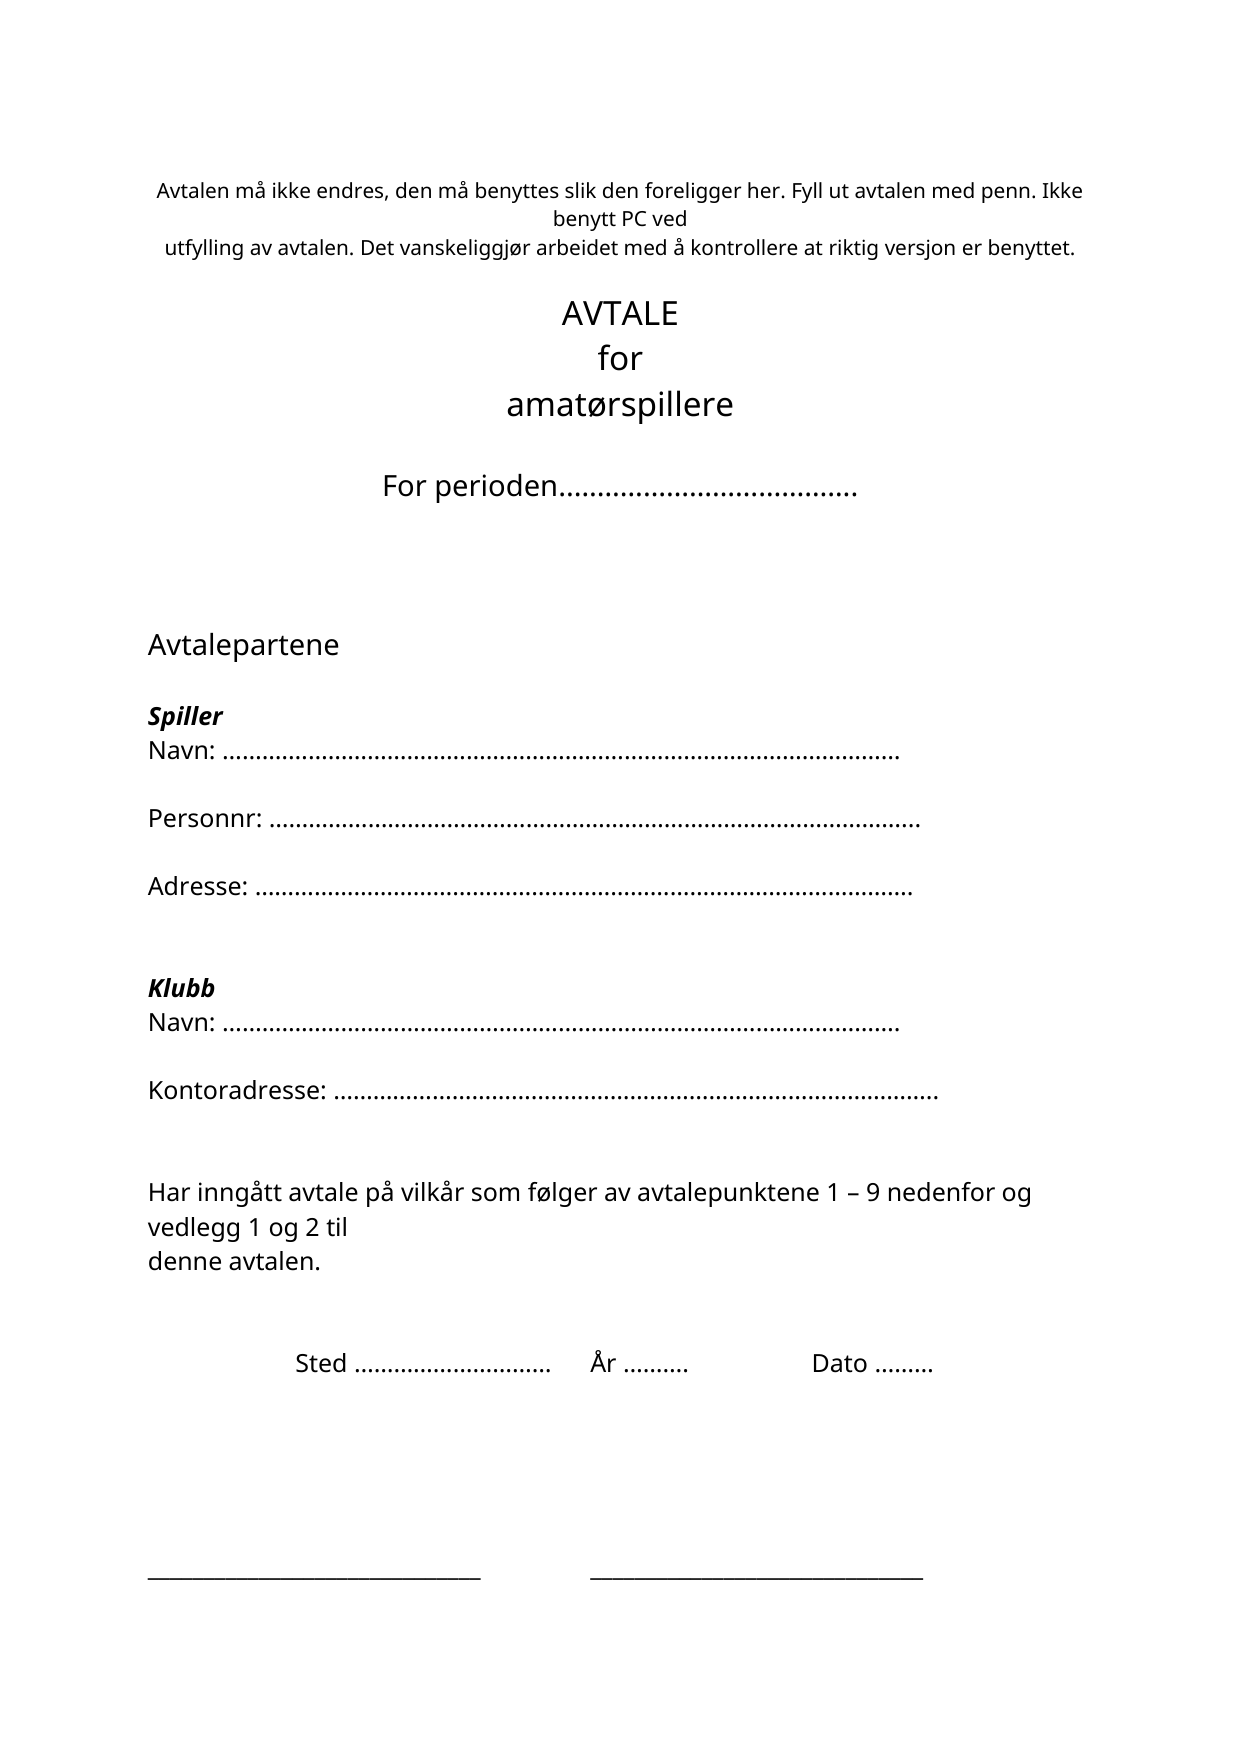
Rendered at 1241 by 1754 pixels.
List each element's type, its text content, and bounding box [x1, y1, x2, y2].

text for [148, 335, 1093, 381]
text amatørspillere [148, 381, 1093, 426]
text Navn: …….…………………………………………………………………………………… [148, 732, 1093, 766]
text utfylling av avtalen. Det vanskeliggjør arbeidet med å kontrollere at riktig versjon er benyttet. [148, 233, 1093, 261]
text Sted ………………………… År ………. Dato ……… [221, 1345, 1093, 1379]
text Kontoradresse: ……………………………………………………………………………….. [148, 1073, 1093, 1107]
text Navn: …………………………………………………………………………………………. [148, 1005, 1093, 1039]
text ______________________________ ______________________________ [148, 1550, 1093, 1584]
text For perioden..………………………………. [148, 466, 1093, 505]
text denne avtalen. [148, 1243, 1093, 1277]
text Klubb [148, 971, 1093, 1005]
text Har inngått avtale på vilkår som følger av avtalepunktene 1 – 9 nedenfor og vedlegg 1 og 2 til [148, 1175, 1093, 1243]
text Adresse: ………………………………………………………………………………………. [148, 868, 1093, 903]
text AVTALE [148, 290, 1093, 335]
text Spiller [148, 698, 1093, 732]
text Avtalepartene [148, 624, 1093, 664]
text Avtalen må ikke endres, den må benyttes slik den foreligger her. Fyll ut avtalen med penn. Ikke benytt PC ved [148, 176, 1093, 233]
text Personnr: ……………………………………………………………………………………... [148, 800, 1093, 834]
